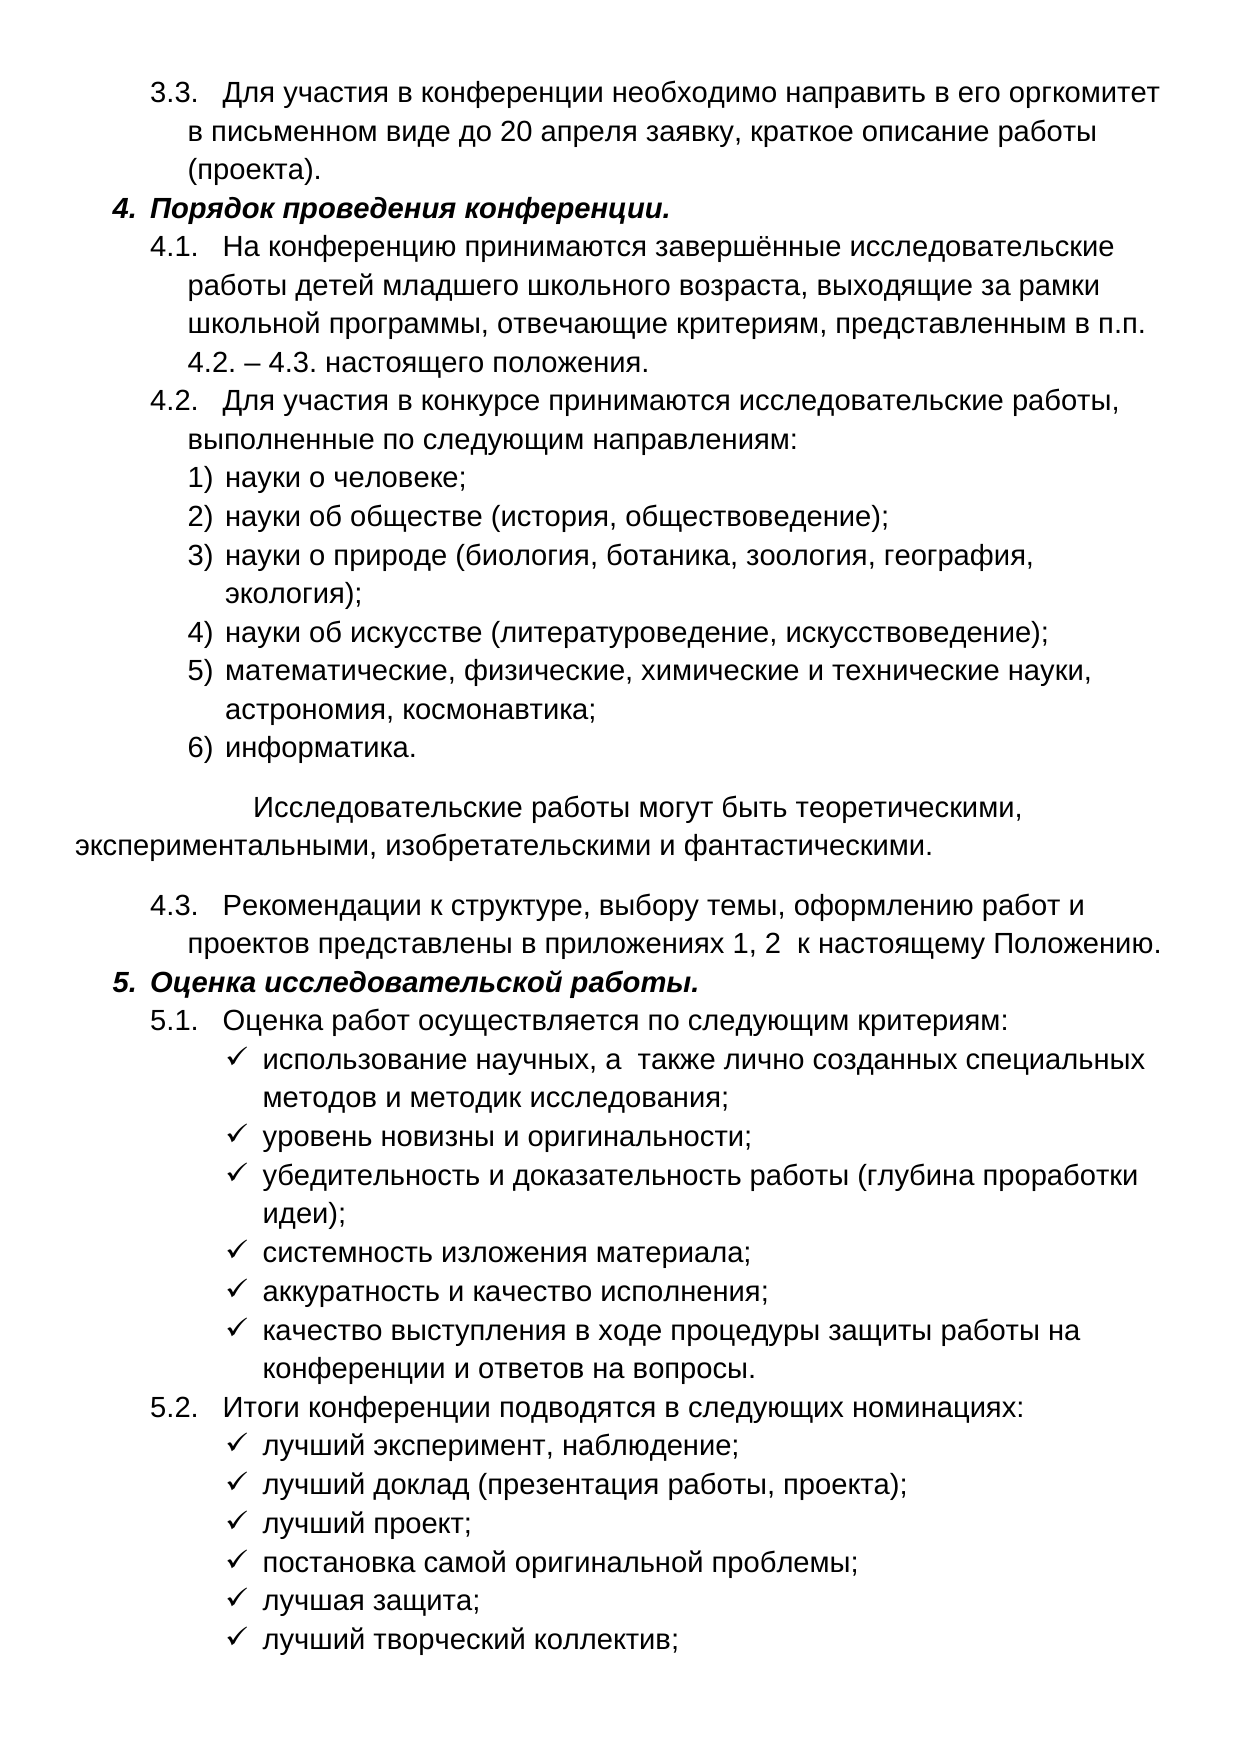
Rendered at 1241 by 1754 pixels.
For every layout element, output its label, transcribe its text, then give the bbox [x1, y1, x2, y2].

list информатика. [187, 730, 1165, 764]
list использование научных, а также лично созданных специальных методов и методик исследования; [225, 1042, 1165, 1114]
list аккуратность и качество исполнения; [225, 1274, 1165, 1307]
list лучший творческий коллектив; [225, 1622, 1165, 1656]
list убедительность и доказательность работы (глубина проработки идеи); [225, 1158, 1165, 1230]
list науки об искусстве (литературоведение, искусствоведение); [187, 614, 1165, 648]
list лучший доклад (презентация работы, проекта); [225, 1467, 1165, 1501]
list Для участия в конкурсе принимаются исследовательские работы, выполненные по следующим направлениям: [150, 383, 1165, 455]
list На конференцию принимаются завершённые исследовательские работы детей младшего школьного возраста, выходящие за рамки школьной программы, отвечающие критериям, представленным в п.п. 4.2. – 4.3. настоящего положения. [150, 229, 1165, 378]
list науки об обществе (история, обществоведение); [187, 499, 1165, 532]
list науки о природе (биология, ботаника, зоология, география, экология); [187, 537, 1165, 609]
list постановка самой оригинальной проблемы; [225, 1544, 1165, 1578]
text Исследовательские работы могут быть теоретическими, экспериментальными, изобретательскими и фантастическими. [75, 789, 1165, 862]
list лучшая защита; [225, 1583, 1165, 1617]
list уровень новизны и оригинальности; [225, 1119, 1165, 1153]
list Для участия в конференции необходимо направить в его оргкомитет в письменном виде до 20 апреля заявку, краткое описание работы (проекта). [150, 75, 1165, 186]
list лучший проект; [225, 1506, 1165, 1539]
list системность изложения материала; [225, 1235, 1165, 1269]
list науки о человеке; [187, 460, 1165, 494]
list Оценка исследовательской работы. [112, 964, 1165, 998]
list математические, физические, химические и технические науки, астрономия, космонавтика; [187, 653, 1165, 725]
list качество выступления в ходе процедуры защиты работы на конференции и ответов на вопросы. [225, 1312, 1165, 1385]
list Рекомендации к структуре, выбору темы, оформлению работ и проектов представлены в приложениях 1, 2 к настоящему Положению. [150, 887, 1165, 959]
list Порядок проведения конференции. [112, 191, 1165, 224]
list лучший эксперимент, наблюдение; [225, 1428, 1165, 1462]
list Оценка работ осуществляется по следующим критериям: [150, 1003, 1165, 1037]
list Итоги конференции подводятся в следующих номинациях: [150, 1390, 1165, 1423]
